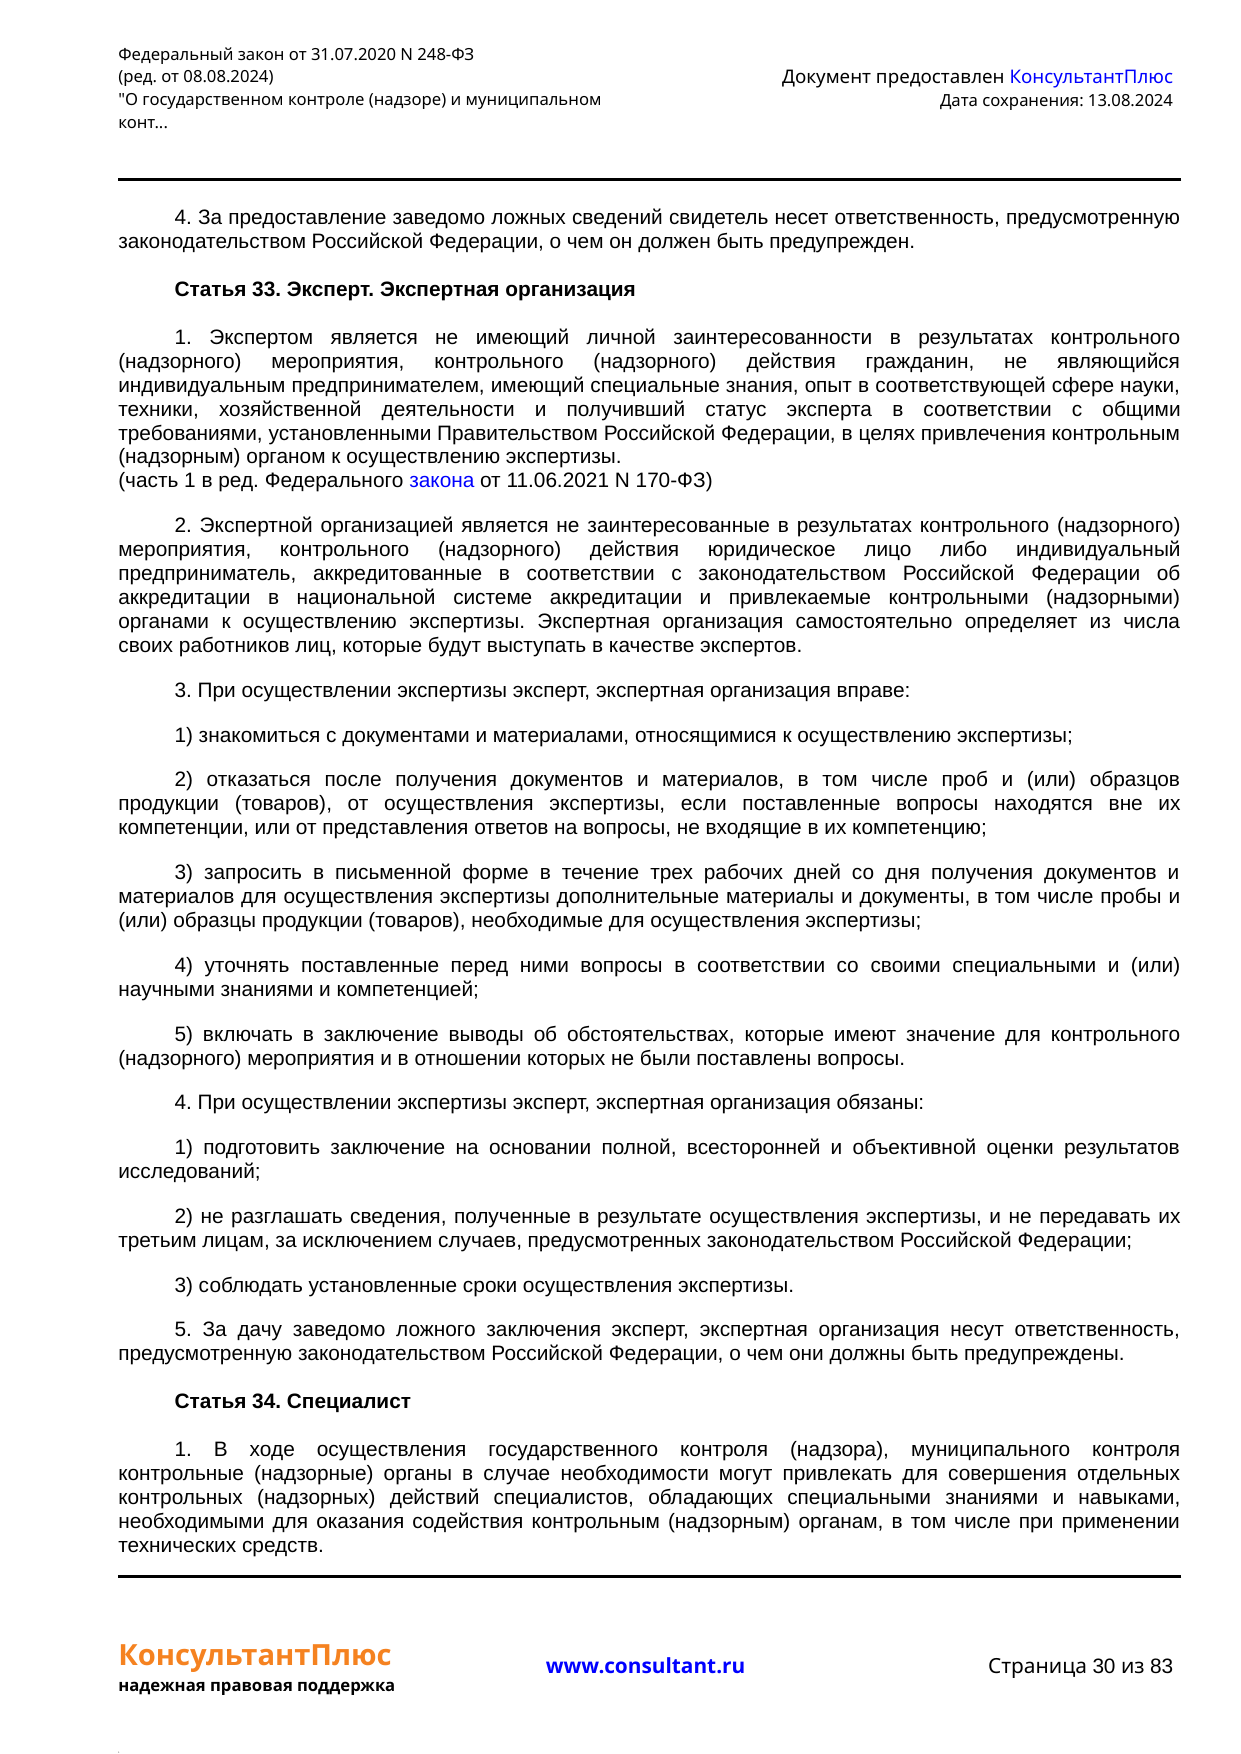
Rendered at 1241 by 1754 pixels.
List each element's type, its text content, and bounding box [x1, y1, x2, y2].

text 1) знакомиться с документами и материалами, относящимися к осуществлению экспертизы; [118, 722, 1181, 746]
text 5) включать в заключение выводы об обстоятельствах, которые имеют значение для контрольного (надзорного) мероприятия и в отношении которых не были поставлены вопросы. [118, 1021, 1181, 1069]
text 5. За дачу заведомо ложного заключения эксперт, экспертная организация несут ответственность, предусмотренную законодательством Российской Федерации, о чем они должны быть предупреждены. [118, 1317, 1181, 1365]
text 1. Экспертом является не имеющий личной заинтересованности в результатах контрольного (надзорного) мероприятия, контрольного (надзорного) действия гражданин, не являющийся индивидуальным предпринимателем, имеющий специальные знания, опыт в соответствующей сфере науки, техники, хозяйственной деятельности и получивший статус эксперта в соответствии с общими требованиями, установленными Правительством Российской Федерации, в целях привлечения контрольным (надзорным) органом к осуществлению экспертизы. [118, 324, 1181, 468]
title Статья 33. Эксперт. Экспертная организация [118, 277, 1181, 301]
text (часть 1 в ред. Федерального закона от 11.06.2021 N 170-ФЗ) [118, 468, 1181, 492]
text 2) не разглашать сведения, полученные в результате осуществления экспертизы, и не передавать их третьим лицам, за исключением случаев, предусмотренных законодательством Российской Федерации; [118, 1204, 1181, 1252]
text 1) подготовить заключение на основании полной, всесторонней и объективной оценки результатов исследований; [118, 1135, 1181, 1183]
text 3) запросить в письменной форме в течение трех рабочих дней со дня получения документов и материалов для осуществления экспертизы дополнительные материалы и документы, в том числе пробы и (или) образцы продукции (товаров), необходимые для осуществления экспертизы; [118, 860, 1181, 932]
text 2. Экспертной организацией является не заинтересованные в результатах контрольного (надзорного) мероприятия, контрольного (надзорного) действия юридическое лицо либо индивидуальный предприниматель, аккредитованные в соответствии с законодательством Российской Федерации об аккредитации в национальной системе аккредитации и привлекаемые контрольными (надзорными) органами к осуществлению экспертизы. Экспертная организация самостоятельно определяет из числа своих работников лиц, которые будут выступать в качестве экспертов. [118, 513, 1181, 657]
text 3. При осуществлении экспертизы эксперт, экспертная организация вправе: [118, 678, 1181, 702]
text 4) уточнять поставленные перед ними вопросы в соответствии со своими специальными и (или) научными знаниями и компетенцией; [118, 953, 1181, 1001]
text 2) отказаться после получения документов и материалов, в том числе проб и (или) образцов продукции (товаров), от осуществления экспертизы, если поставленные вопросы находятся вне их компетенции, или от представления ответов на вопросы, не входящие в их компетенцию; [118, 767, 1181, 839]
title Статья 34. Специалист [118, 1389, 1181, 1413]
text 3) соблюдать установленные сроки осуществления экспертизы. [118, 1272, 1181, 1296]
text 4. При осуществлении экспертизы эксперт, экспертная организация обязаны: [118, 1090, 1181, 1114]
text 1. В ходе осуществления государственного контроля (надзора), муниципального контроля контрольные (надзорные) органы в случае необходимости могут привлекать для совершения отдельных контрольных (надзорных) действий специалистов, обладающих специальными знаниями и навыками, необходимыми для оказания содействия контрольным (надзорным) органам, в том числе при применении технических средств. [118, 1437, 1181, 1557]
text 4. За предоставление заведомо ложных сведений свидетель несет ответственность, предусмотренную законодательством Российской Федерации, о чем он должен быть предупрежден. [118, 205, 1181, 253]
